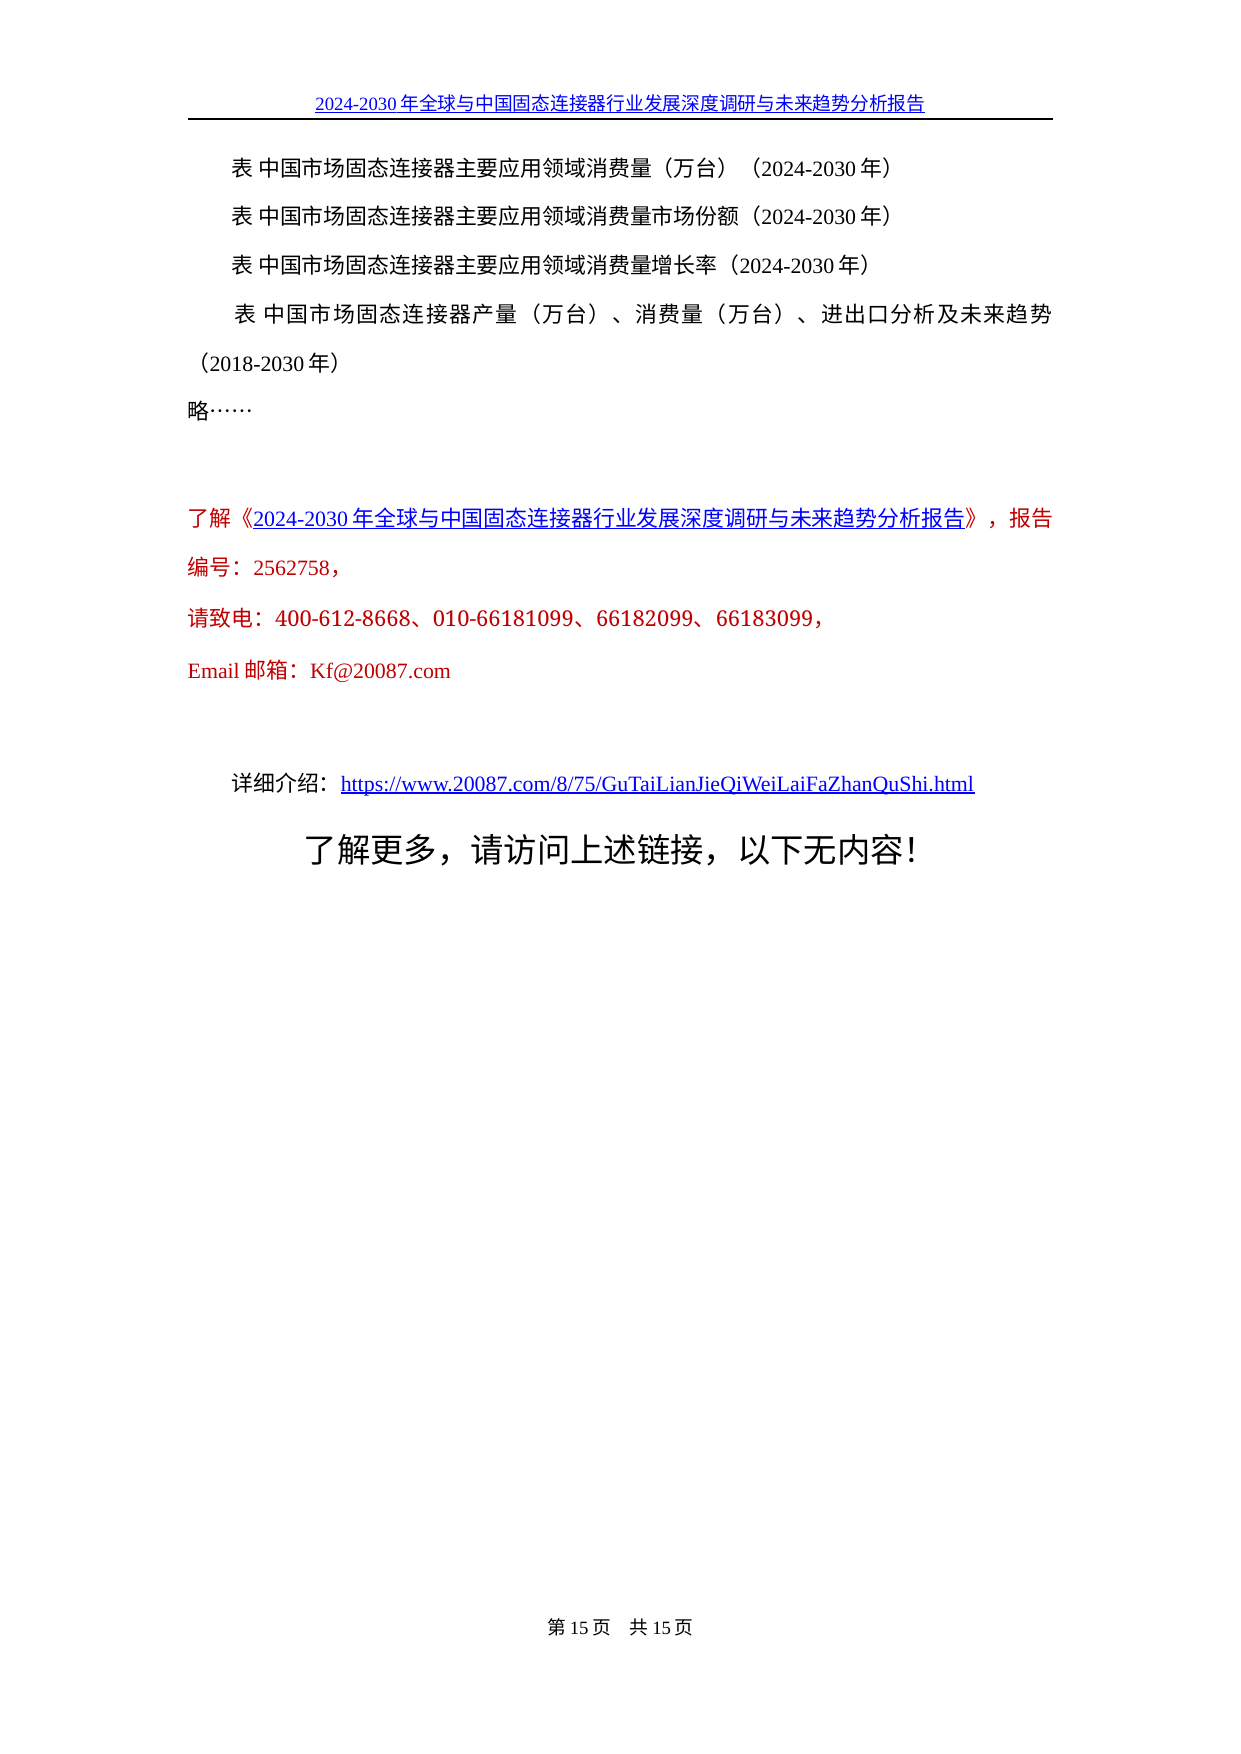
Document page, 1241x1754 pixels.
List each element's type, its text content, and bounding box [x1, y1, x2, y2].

title 了解更多，请访问上述链接，以下无内容！ [187, 815, 1053, 880]
text 请致电：400-612-8668、010-66181099、66182099、66183099， [187, 601, 1053, 633]
text 了解《2024-2030年全球与中国固态连接器行业发展深度调研与未来趋势分析报告》，报告编号：2562758， [187, 500, 1053, 582]
text 详细介绍：https://www.20087.com/8/75/GuTaiLianJieQiWeiLaiFaZhanQuShi.html [187, 765, 1053, 798]
text Email邮箱：Kf@20087.com [187, 652, 1053, 685]
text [187, 150, 1053, 426]
